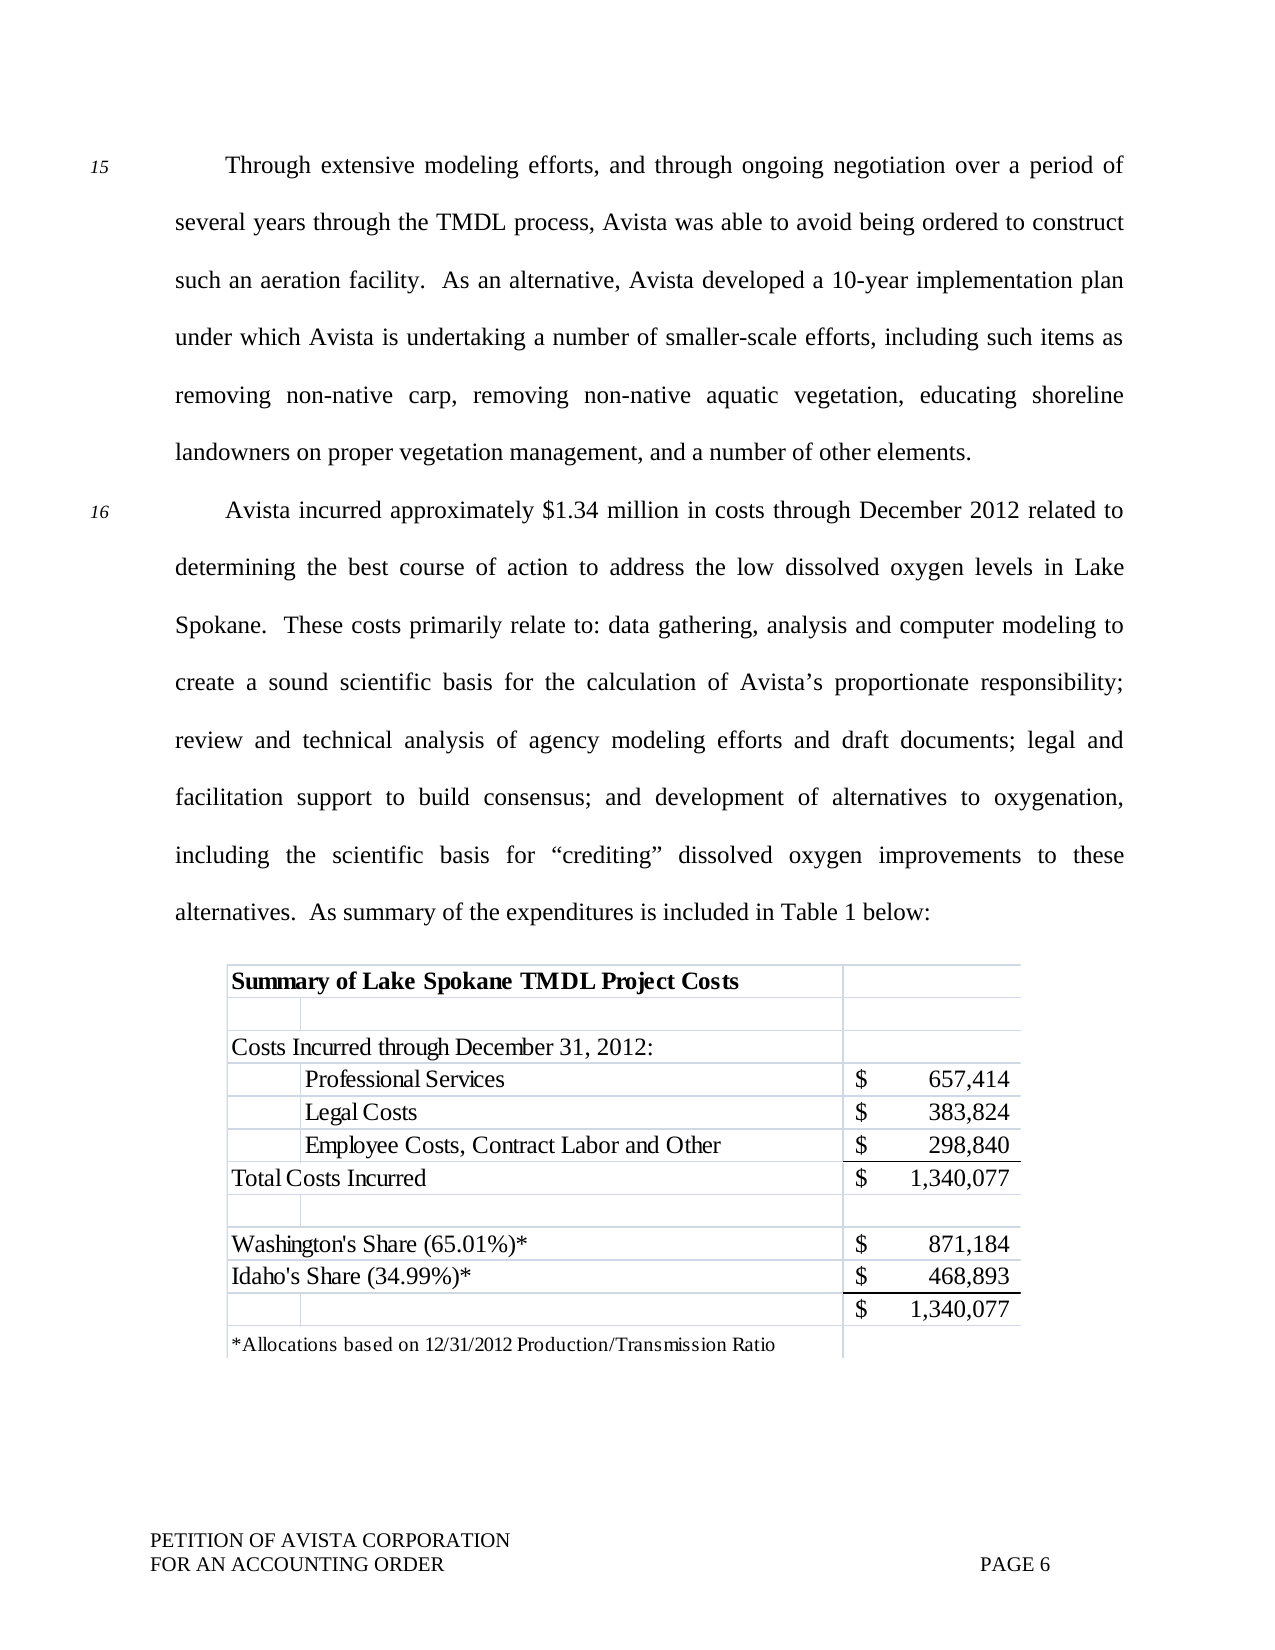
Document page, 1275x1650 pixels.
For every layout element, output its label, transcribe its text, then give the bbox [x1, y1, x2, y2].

list Avista incurred approximately $1.34 million in costs through December 2012 related to determining the best course of action to address the low dissolved oxygen levels in Lake Spokane. These costs primarily relate to: data gathering, analysis and computer modeling to create a sound scientific basis for the calculation of Avista’s proportionate responsibility; review and technical analysis of agency modeling efforts and draft documents; legal and facilitation support to build consensus; and development of alternatives to oxygenation, including the scientific basis for “crediting” dissolved oxygen improvements to these alternatives. As summary of the expenditures is included in Table 1 below: [90, 495, 1125, 926]
list Through extensive modeling efforts, and through ongoing negotiation over a period of several years through the TMDL process, Avista was able to avoid being ordered to construct such an aeration facility. As an alternative, Avista developed a 10-year implementation plan under which Avista is undertaking a number of smaller-scale efforts, including such items as removing non-native carp, removing non-native aquatic vegetation, educating shoreline landowners on proper vegetation management, and a number of other elements. [90, 150, 1125, 466]
